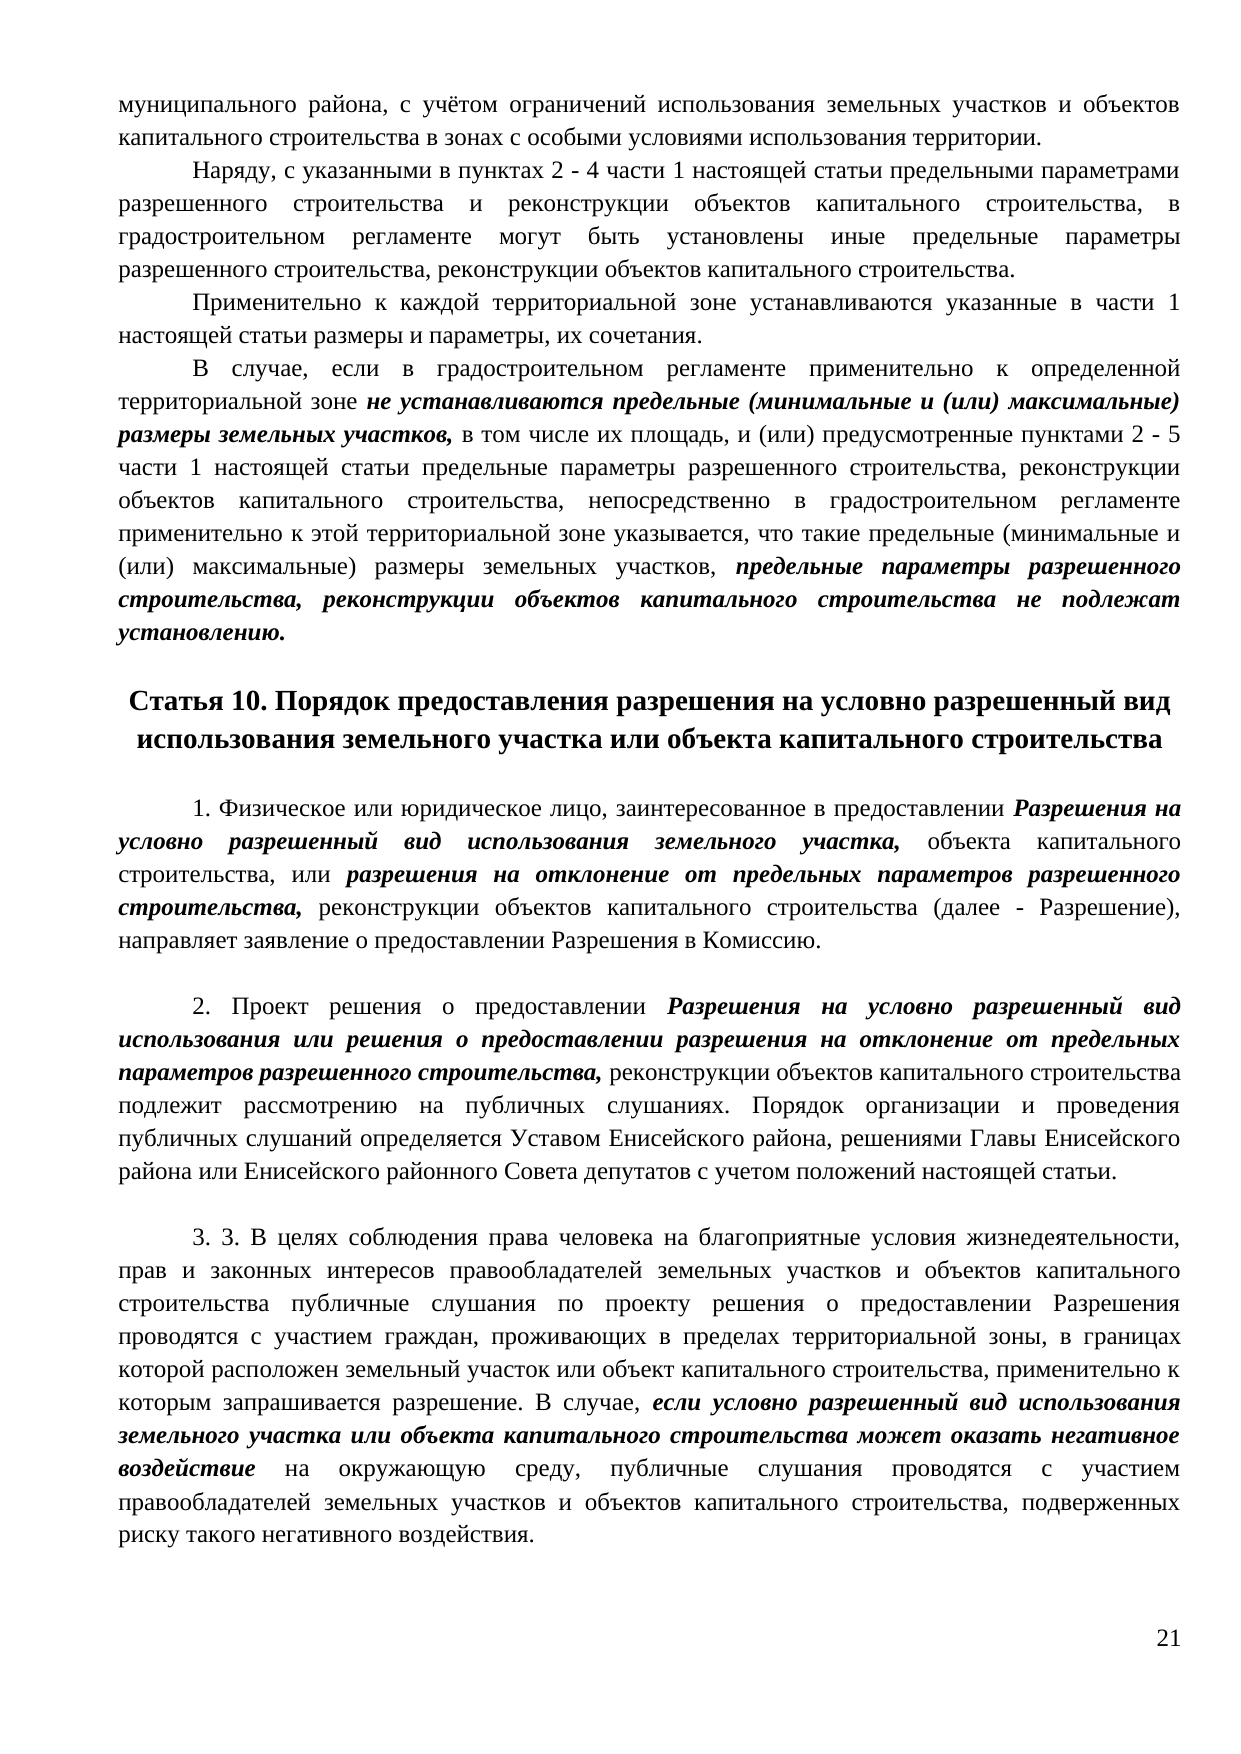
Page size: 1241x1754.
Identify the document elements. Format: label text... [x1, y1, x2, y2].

text 3. 3. В целях соблюдения права человека на благоприятные условия жизнедеятельности, прав и законных интересов правообладателей земельных участков и объектов капитального строительства публичные слушания по проекту решения о предоставлении Разрешения проводятся с участием граждан, проживающих в пределах территориальной зоны, в границах которой расположен земельный участок или объект капитального строительства, применительно к которым запрашивается разрешение. В случае, если условно разрешенный вид использования земельного участка или объекта капитального строительства может оказать негативное воздействие на окружающую среду, публичные слушания проводятся с участием правообладателей земельных участков и объектов капитального строительства, подверженных риску такого негативного воздействия. [118, 1222, 1181, 1548]
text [118, 89, 1181, 150]
text В случае, если в градостроительном регламенте применительно к определенной территориальной зоне не устанавливаются предельные (минимальные и (или) максимальные) размеры земельных участков, в том числе их площадь, и (или) предусмотренные пунктами 2 - 5 части 1 настоящей статьи предельные параметры разрешенного строительства, реконструкции объектов капитального строительства, непосредственно в градостроительном регламенте применительно к этой территориальной зоне указывается, что такие предельные (минимальные и (или) максимальные) размеры земельных участков, предельные параметры разрешенного строительства, реконструкции объектов капитального строительства не подлежат установлению. [118, 353, 1181, 646]
text Наряду, с указанными в пунктах 2 - 4 части 1 настоящей статьи предельными параметрами разрешенного строительства и реконструкции объектов капитального строительства, в градостроительном регламенте могут быть установлены иные предельные параметры разрешенного строительства, реконструкции объектов капитального строительства. [118, 155, 1181, 282]
text Применительно к каждой территориальной зоне устанавливаются указанные в части 1 настоящей статьи размеры и параметры, их сочетания. [118, 287, 1181, 348]
text 1. Физическое или юридическое лицо, заинтересованное в предоставлении Разрешения на условно разрешенный вид использования земельного участка, объекта капитального строительства, или разрешения на отклонение от предельных параметров разрешенного строительства, реконструкции объектов капитального строительства (далее - Разрешение), направляет заявление о предоставлении Разрешения в Комиссию. [118, 793, 1181, 954]
text 2. Проект решения о предоставлении Разрешения на условно разрешенный вид использования или решения о предоставлении разрешения на отклонение от предельных параметров разрешенного строительства, реконструкции объектов капитального строительства подлежит рассмотрению на публичных слушаниях. Порядок организации и проведения публичных слушаний определяется Уставом Енисейского района, решениями Главы Енисейского района или Енисейского районного Совета депутатов с учетом положений настоящей статьи. [118, 991, 1181, 1185]
subtitle Статья 10. Порядок предоставления разрешения на условно разрешенный вид использования земельного участка или объекта капитального строительства [118, 683, 1181, 755]
